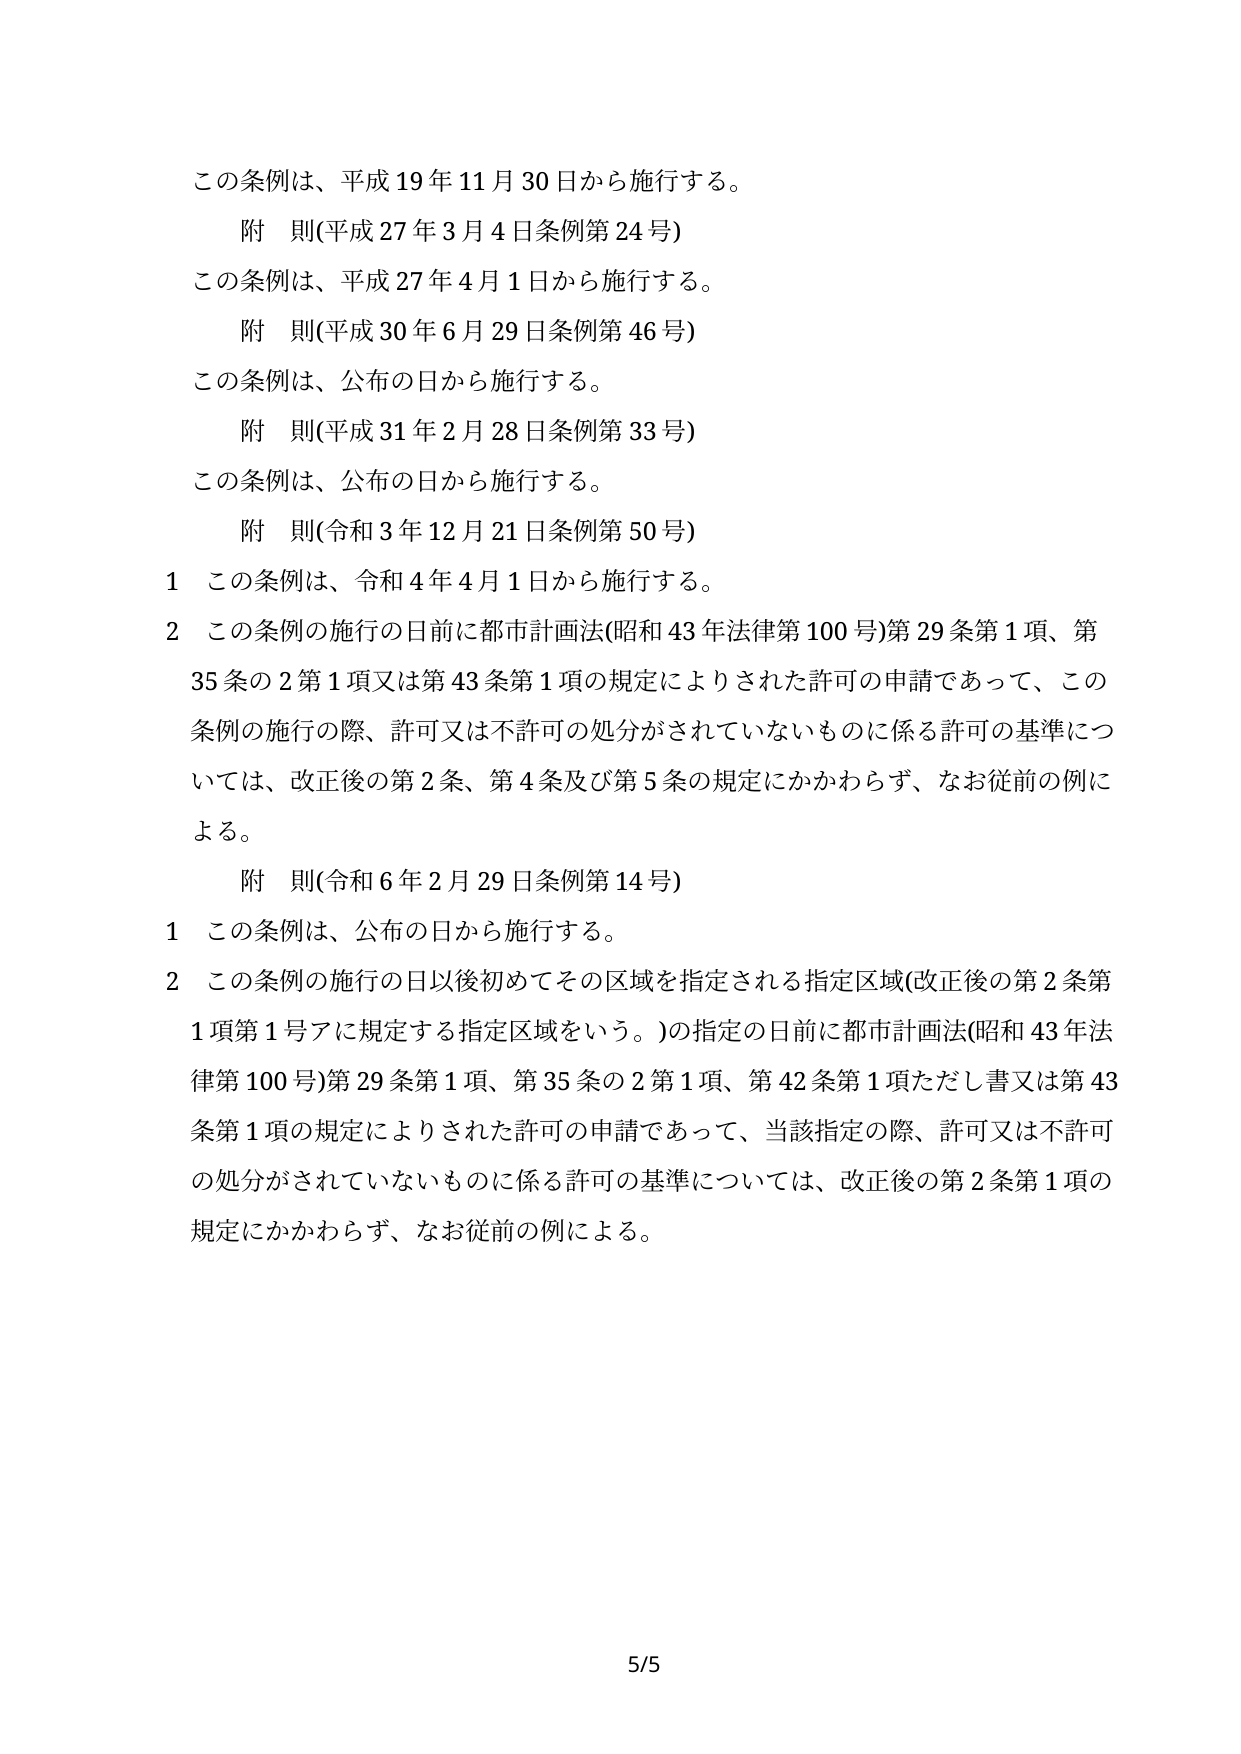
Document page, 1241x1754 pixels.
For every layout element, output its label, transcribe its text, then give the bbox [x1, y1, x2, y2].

text 1 この条例は、令和4年4月1日から施行する。 [165, 548, 1122, 598]
text この条例は、公布の日から施行する。 [165, 448, 1122, 498]
text 附 則(平成27年3月4日条例第24号) [240, 198, 1122, 248]
text 附 則(平成31年2月28日条例第33号) [240, 398, 1122, 448]
text 2 この条例の施行の日以後初めてその区域を指定される指定区域(改正後の第2条第1項第1号アに規定する指定区域をいう。)の指定の日前に都市計画法(昭和43年法律第100号)第29条第1項、第35条の2第1項、第42条第1項ただし書又は第43条第1項の規定によりされた許可の申請であって、当該指定の際、許可又は不許可の処分がされていないものに係る許可の基準については、改正後の第2条第1項の規定にかかわらず、なお従前の例による。 [165, 948, 1122, 1248]
text 2 この条例の施行の日前に都市計画法(昭和43年法律第100号)第29条第1項、第35条の2第1項又は第43条第1項の規定によりされた許可の申請であって、この条例の施行の際、許可又は不許可の処分がされていないものに係る許可の基準については、改正後の第2条、第4条及び第5条の規定にかかわらず、なお従前の例による。 [165, 598, 1122, 848]
text この条例は、平成27年4月1日から施行する。 [165, 248, 1122, 298]
text 附 則(令和6年2月29日条例第14号) [240, 848, 1122, 898]
text 1 この条例は、公布の日から施行する。 [165, 898, 1122, 948]
text この条例は、公布の日から施行する。 [165, 348, 1122, 398]
text この条例は、平成19年11月30日から施行する。 [165, 148, 1122, 198]
text 附 則(平成30年6月29日条例第46号) [240, 298, 1122, 348]
text 附 則(令和3年12月21日条例第50号) [240, 498, 1122, 548]
